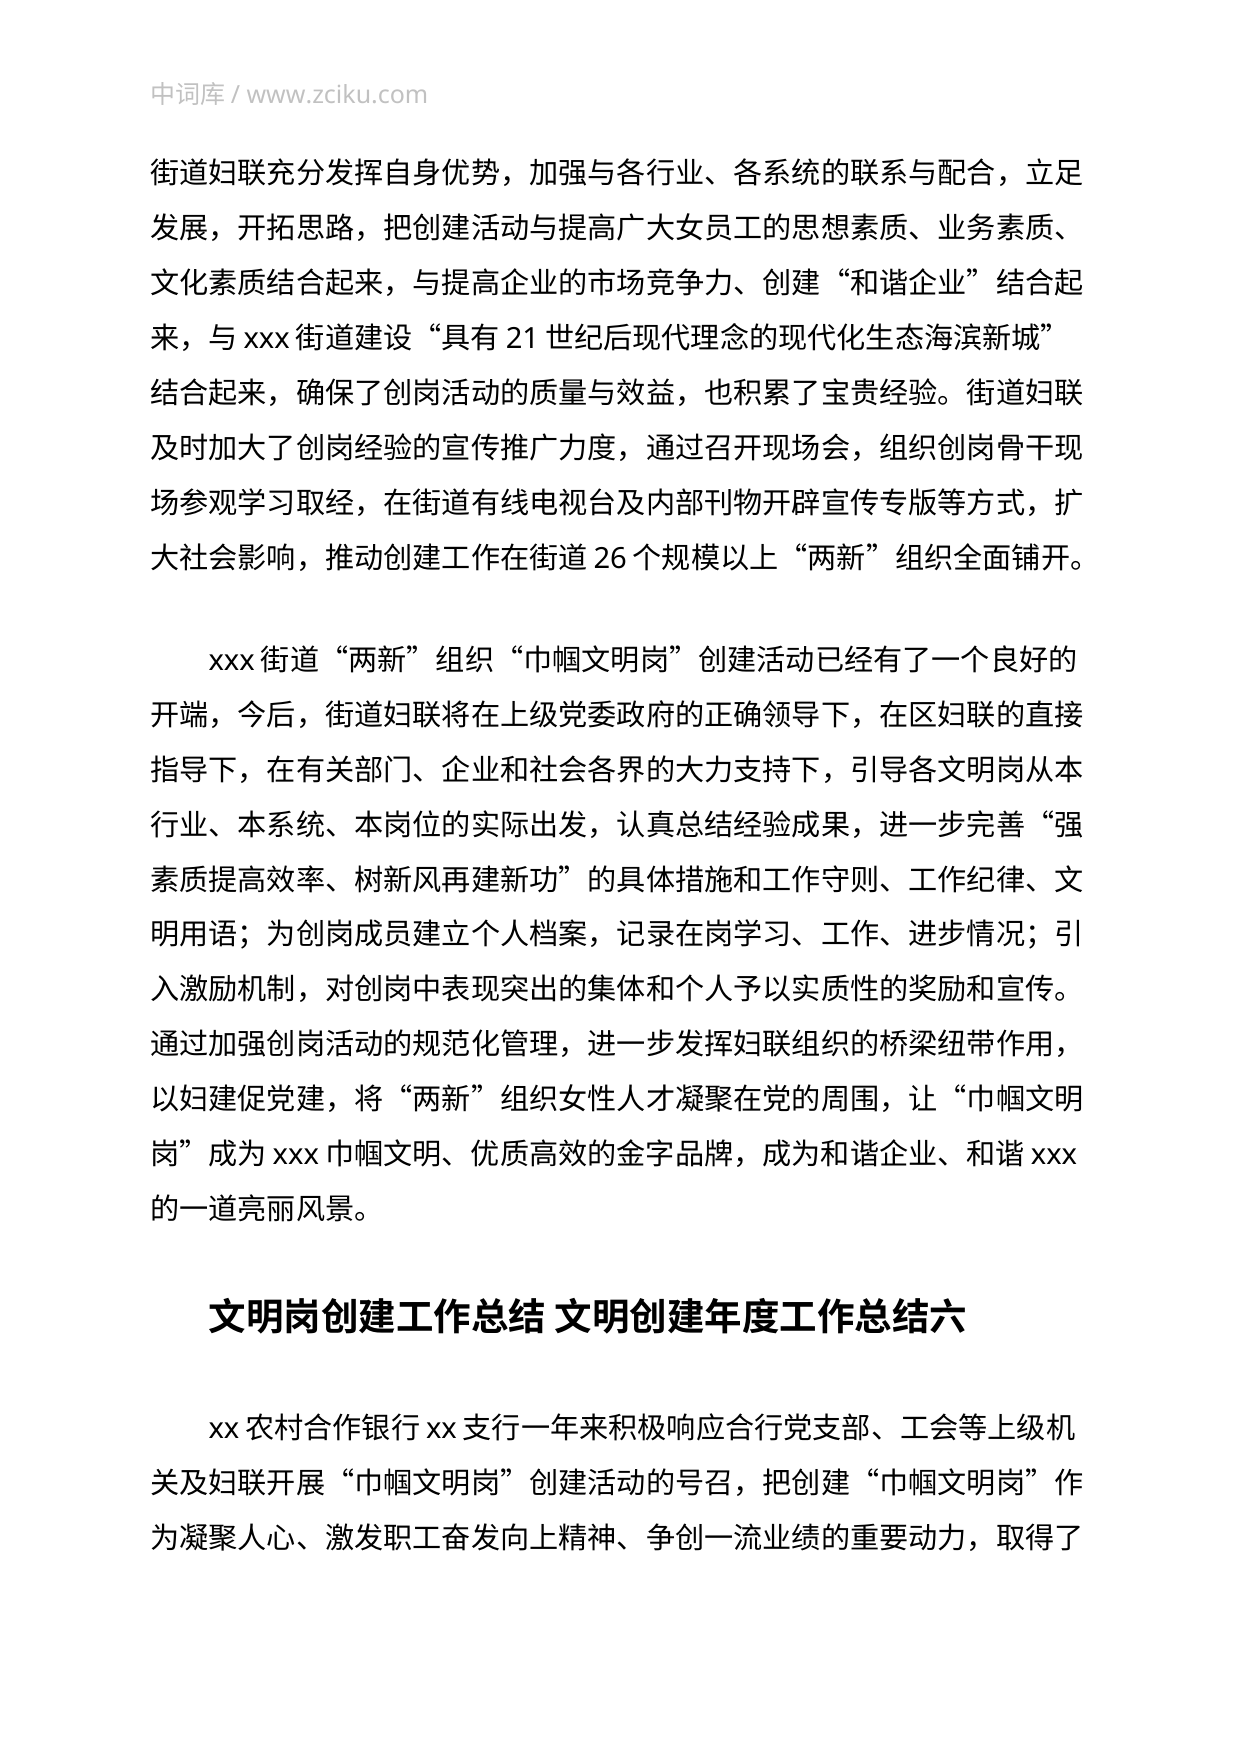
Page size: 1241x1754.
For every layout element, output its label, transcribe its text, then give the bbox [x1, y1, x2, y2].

text 文明岗创建工作总结 文明创建年度工作总结六 [150, 1287, 1090, 1342]
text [150, 150, 1090, 577]
text xxx街道“两新”组织“巾帼文明岗”创建活动已经有了一个良好的开端，今后，街道妇联将在上级党委政府的正确领导下，在区妇联的直接指导下，在有关部门、企业和社会各界的大力支持下，引导各文明岗从本行业、本系统、本岗位的实际出发，认真总结经验成果，进一步完善“强素质提高效率、树新风再建新功”的具体措施和工作守则、工作纪律、文明用语；为创岗成员建立个人档案，记录在岗学习、工作、进步情况；引入激励机制，对创岗中表现突出的集体和个人予以实质性的奖励和宣传。通过加强创岗活动的规范化管理，进一步发挥妇联组织的桥梁纽带作用，以妇建促党建，将“两新”组织女性人才凝聚在党的周围，让“巾帼文明岗”成为xxx巾帼文明、优质高效的金字品牌，成为和谐企业、和谐xxx的一道亮丽风景。 [150, 636, 1090, 1228]
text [150, 1405, 1090, 1557]
